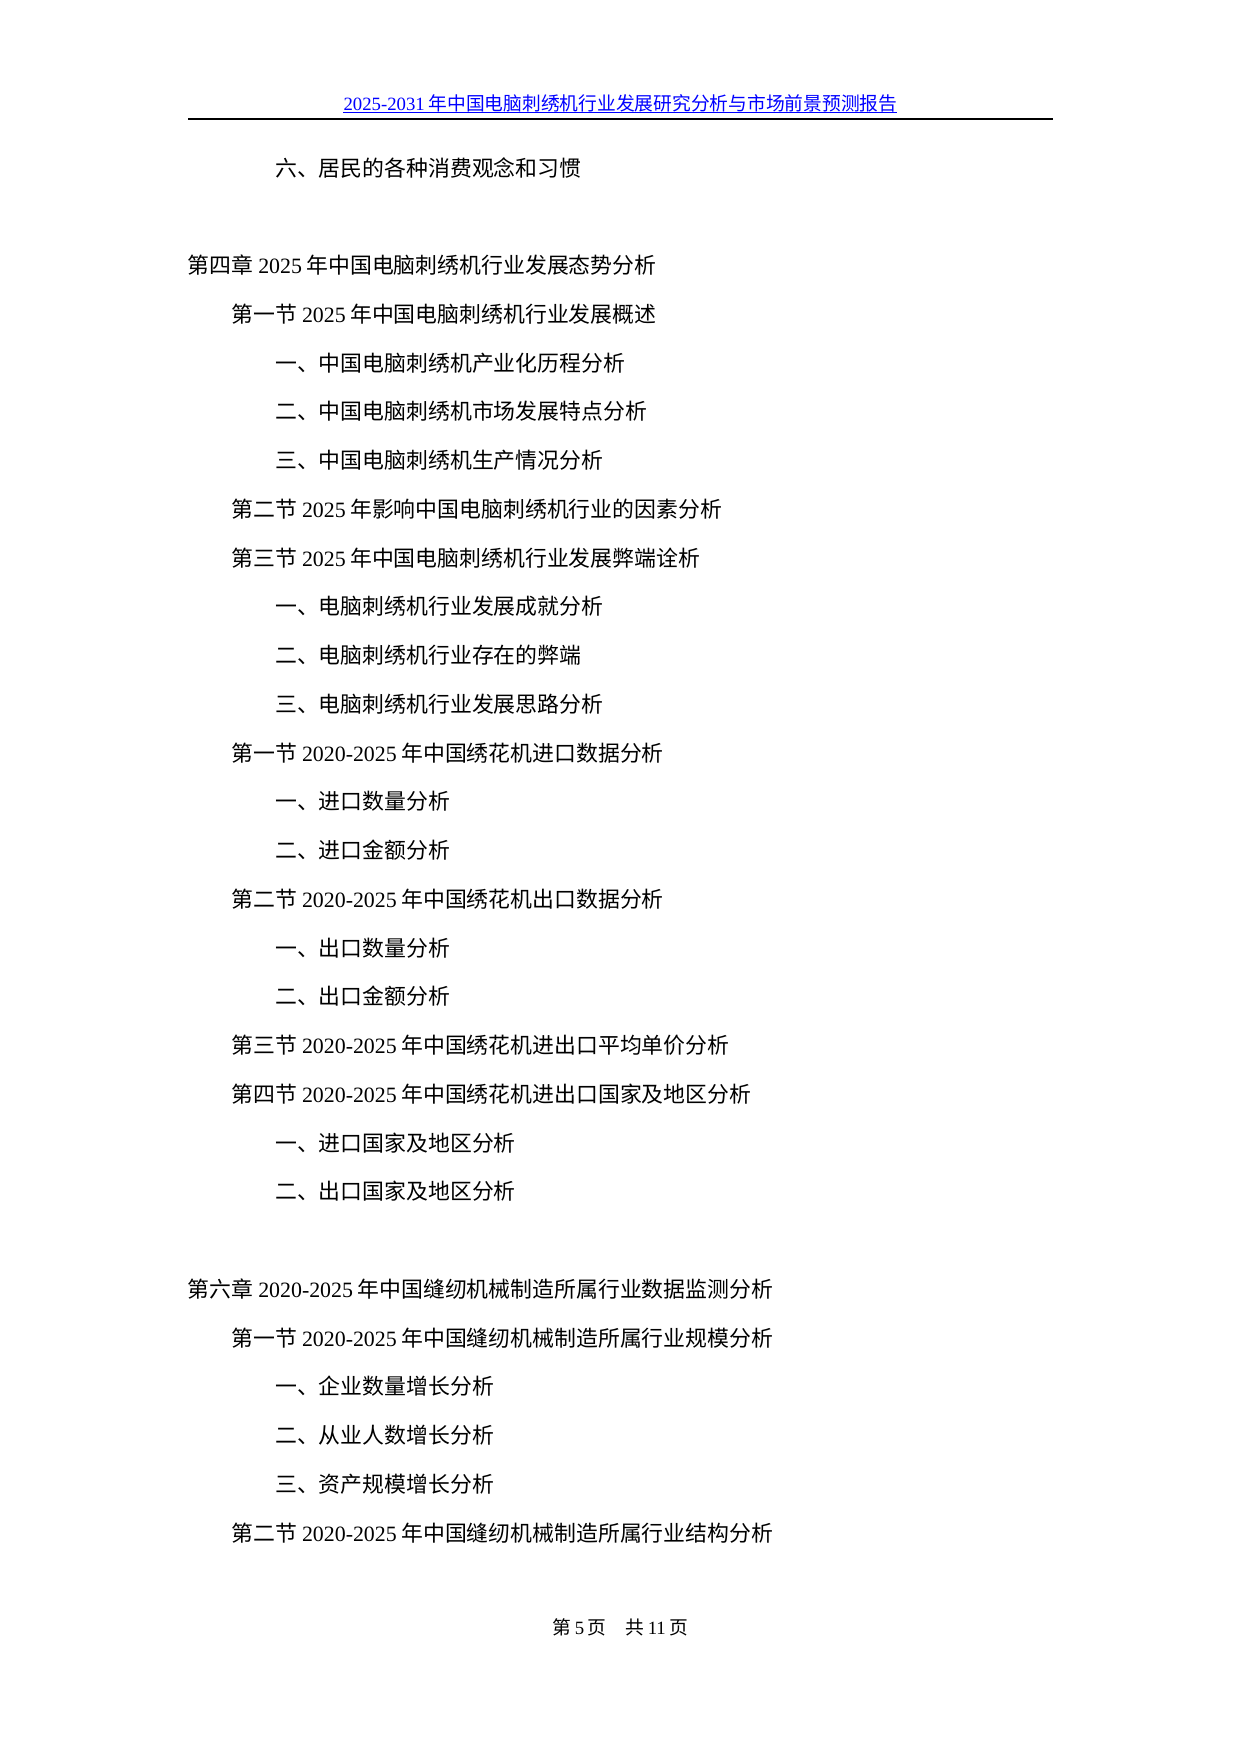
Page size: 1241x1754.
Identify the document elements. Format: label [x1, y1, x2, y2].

text [187, 150, 1053, 1548]
